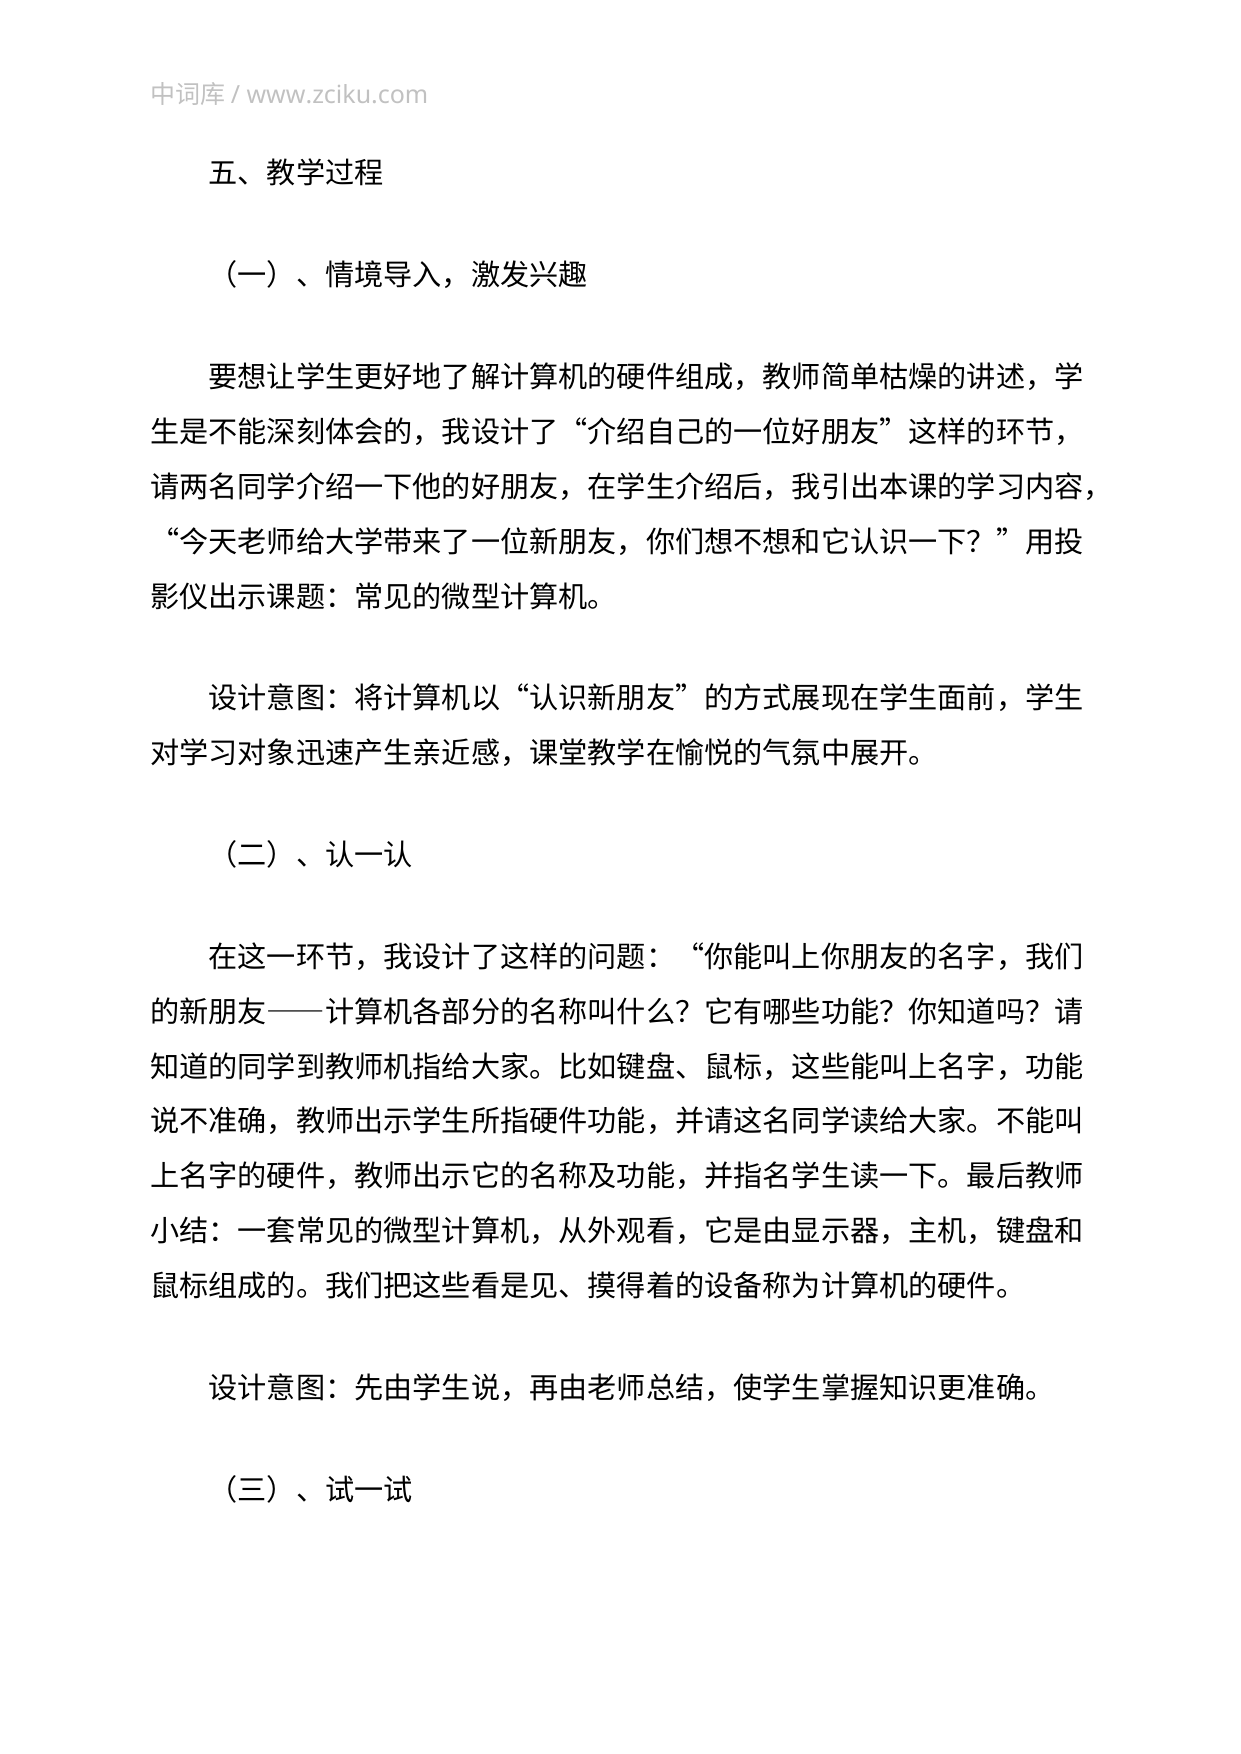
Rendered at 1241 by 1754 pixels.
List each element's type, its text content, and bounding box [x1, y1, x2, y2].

text 五、教学过程 [150, 150, 1090, 192]
text 设计意图：先由学生说，再由老师总结，使学生掌握知识更准确。 [150, 1364, 1090, 1407]
text 设计意图：将计算机以“认识新朋友”的方式展现在学生面前，学生对学习对象迅速产生亲近感，课堂教学在愉悦的气氛中展开。 [150, 675, 1090, 772]
text 在这一环节，我设计了这样的问题：“你能叫上你朋友的名字，我们的新朋友——计算机各部分的名称叫什么？它有哪些功能？你知道吗？请知道的同学到教师机指给大家。比如键盘、鼠标，这些能叫上名字，功能说不准确，教师出示学生所指硬件功能，并请这名同学读给大家。不能叫上名字的硬件，教师出示它的名称及功能，并指名学生读一下。最后教师小结：一套常见的微型计算机，从外观看，它是由显示器，主机，键盘和鼠标组成的。我们把这些看是见、摸得着的设备称为计算机的硬件。 [150, 933, 1090, 1305]
text （二）、认一认 [150, 832, 1090, 874]
text 要想让学生更好地了解计算机的硬件组成，教师简单枯燥的讲述，学生是不能深刻体会的，我设计了“介绍自己的一位好朋友”这样的环节，请两名同学介绍一下他的好朋友，在学生介绍后，我引出本课的学习内容，“今天老师给大学带来了一位新朋友，你们想不想和它认识一下？”用投影仪出示课题：常见的微型计算机。 [150, 353, 1090, 615]
text （三）、试一试 [150, 1466, 1090, 1508]
text （一）、情境导入，激发兴趣 [150, 252, 1090, 294]
